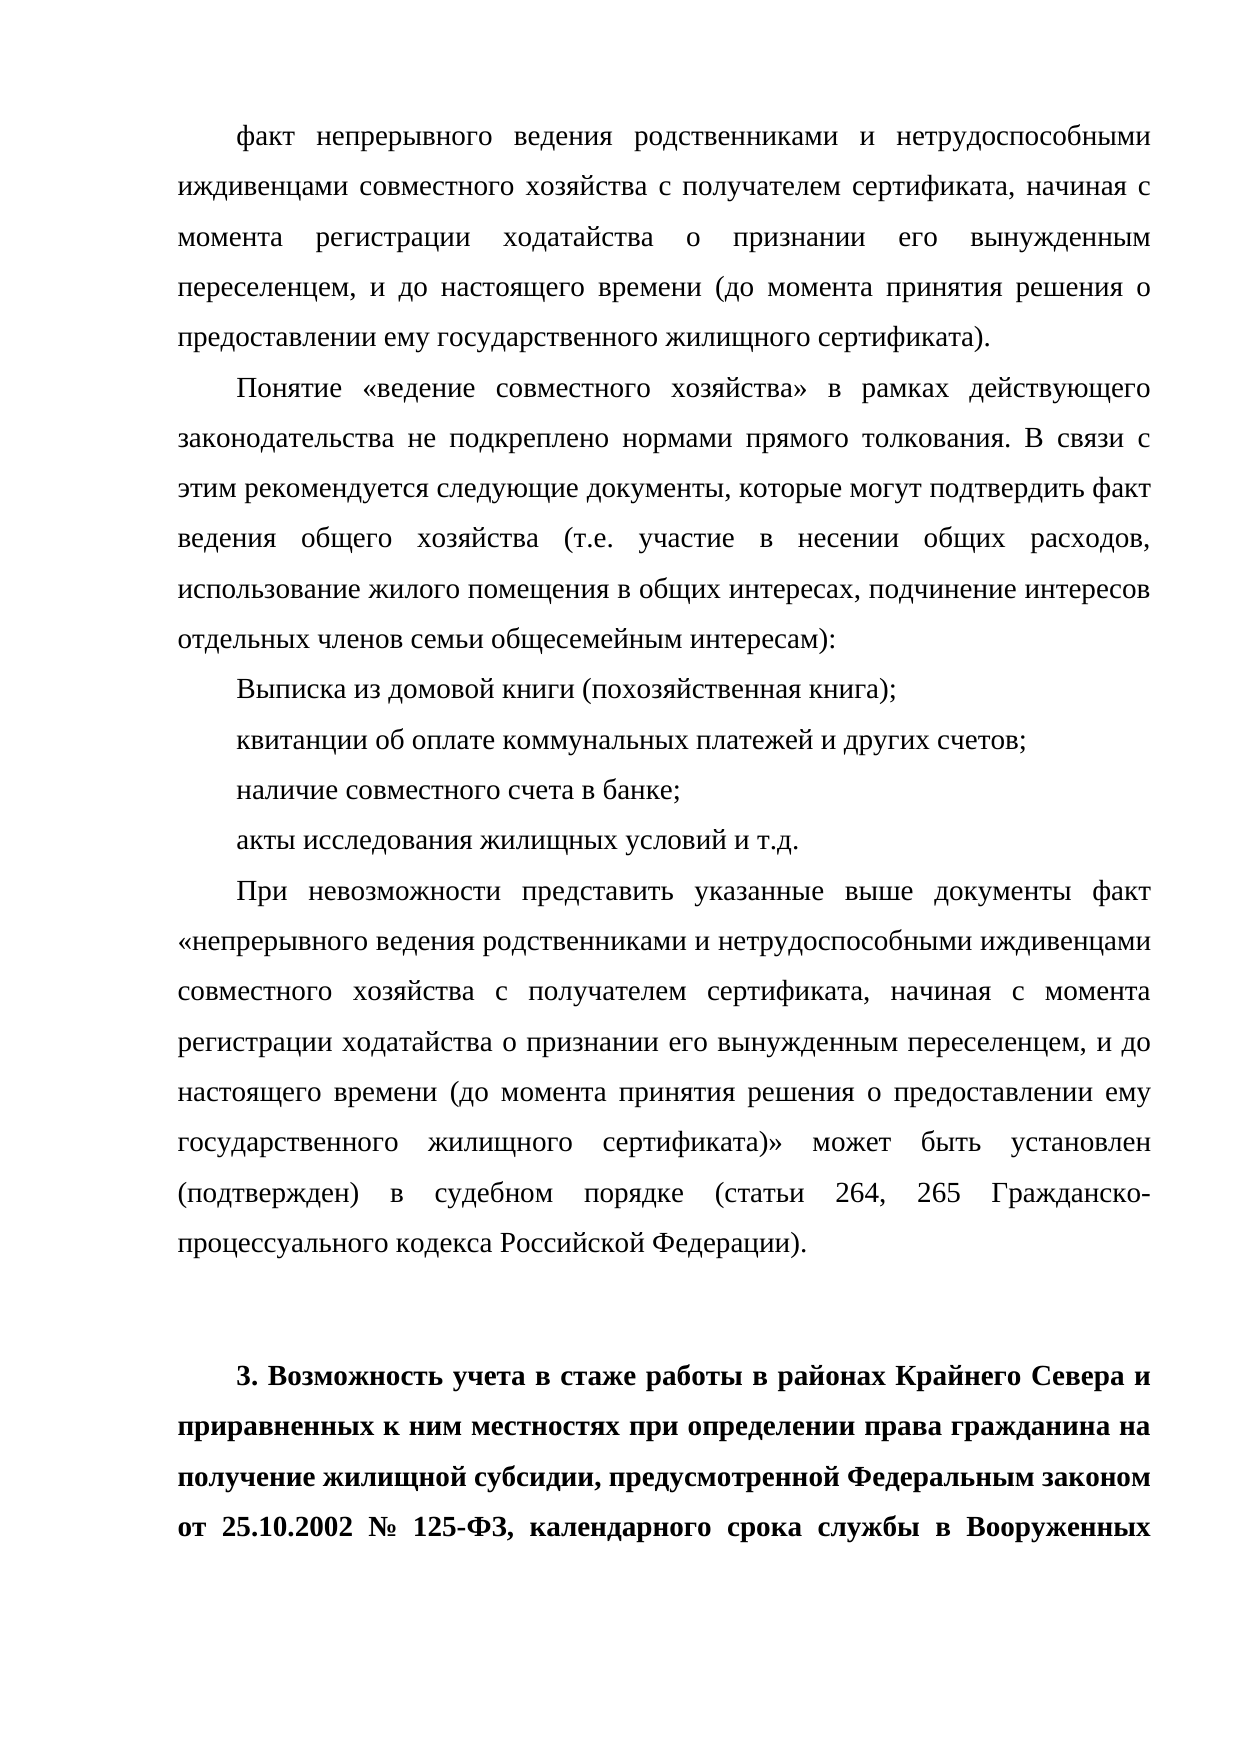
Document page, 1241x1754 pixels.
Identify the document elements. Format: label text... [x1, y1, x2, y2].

text квитанции об оплате коммунальных платежей и других счетов; [177, 722, 1152, 755]
text Понятие «ведение совместного хозяйства» в рамках действующего законодательства не подкреплено нормами прямого толкования. В связи с этим рекомендуется следующие документы, которые могут подтвердить факт ведения общего хозяйства (т.е. участие в несении общих расходов, использование жилого помещения в общих интересах, подчинение интересов отдельных членов семьи общесемейным интересам): [177, 370, 1152, 655]
text При невозможности представить указанные выше документы факт «непрерывного ведения родственниками и нетрудоспособными иждивенцами совместного хозяйства с получателем сертификата, начиная с момента регистрации ходатайства о признании его вынужденным переселенцем, и до настоящего времени (до момента принятия решения о предоставлении ему государственного жилищного сертификата)» может быть установлен (подтвержден) в судебном порядке (статьи 264, 265 Гражданско-процессуального кодекса Российской Федерации). [177, 873, 1152, 1258]
text акты исследования жилищных условий и т.д. [177, 822, 1152, 856]
text наличие совместного счета в банке; [177, 772, 1152, 806]
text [177, 1358, 1152, 1542]
text факт непрерывного ведения родственниками и нетрудоспособными иждивенцами совместного хозяйства с получателем сертификата, начиная с момента регистрации ходатайства о признании его вынужденным переселенцем, и до настоящего времени (до момента принятия решения о предоставлении ему государственного жилищного сертификата). [177, 118, 1152, 353]
text Выписка из домовой книги (похозяйственная книга); [177, 672, 1152, 705]
